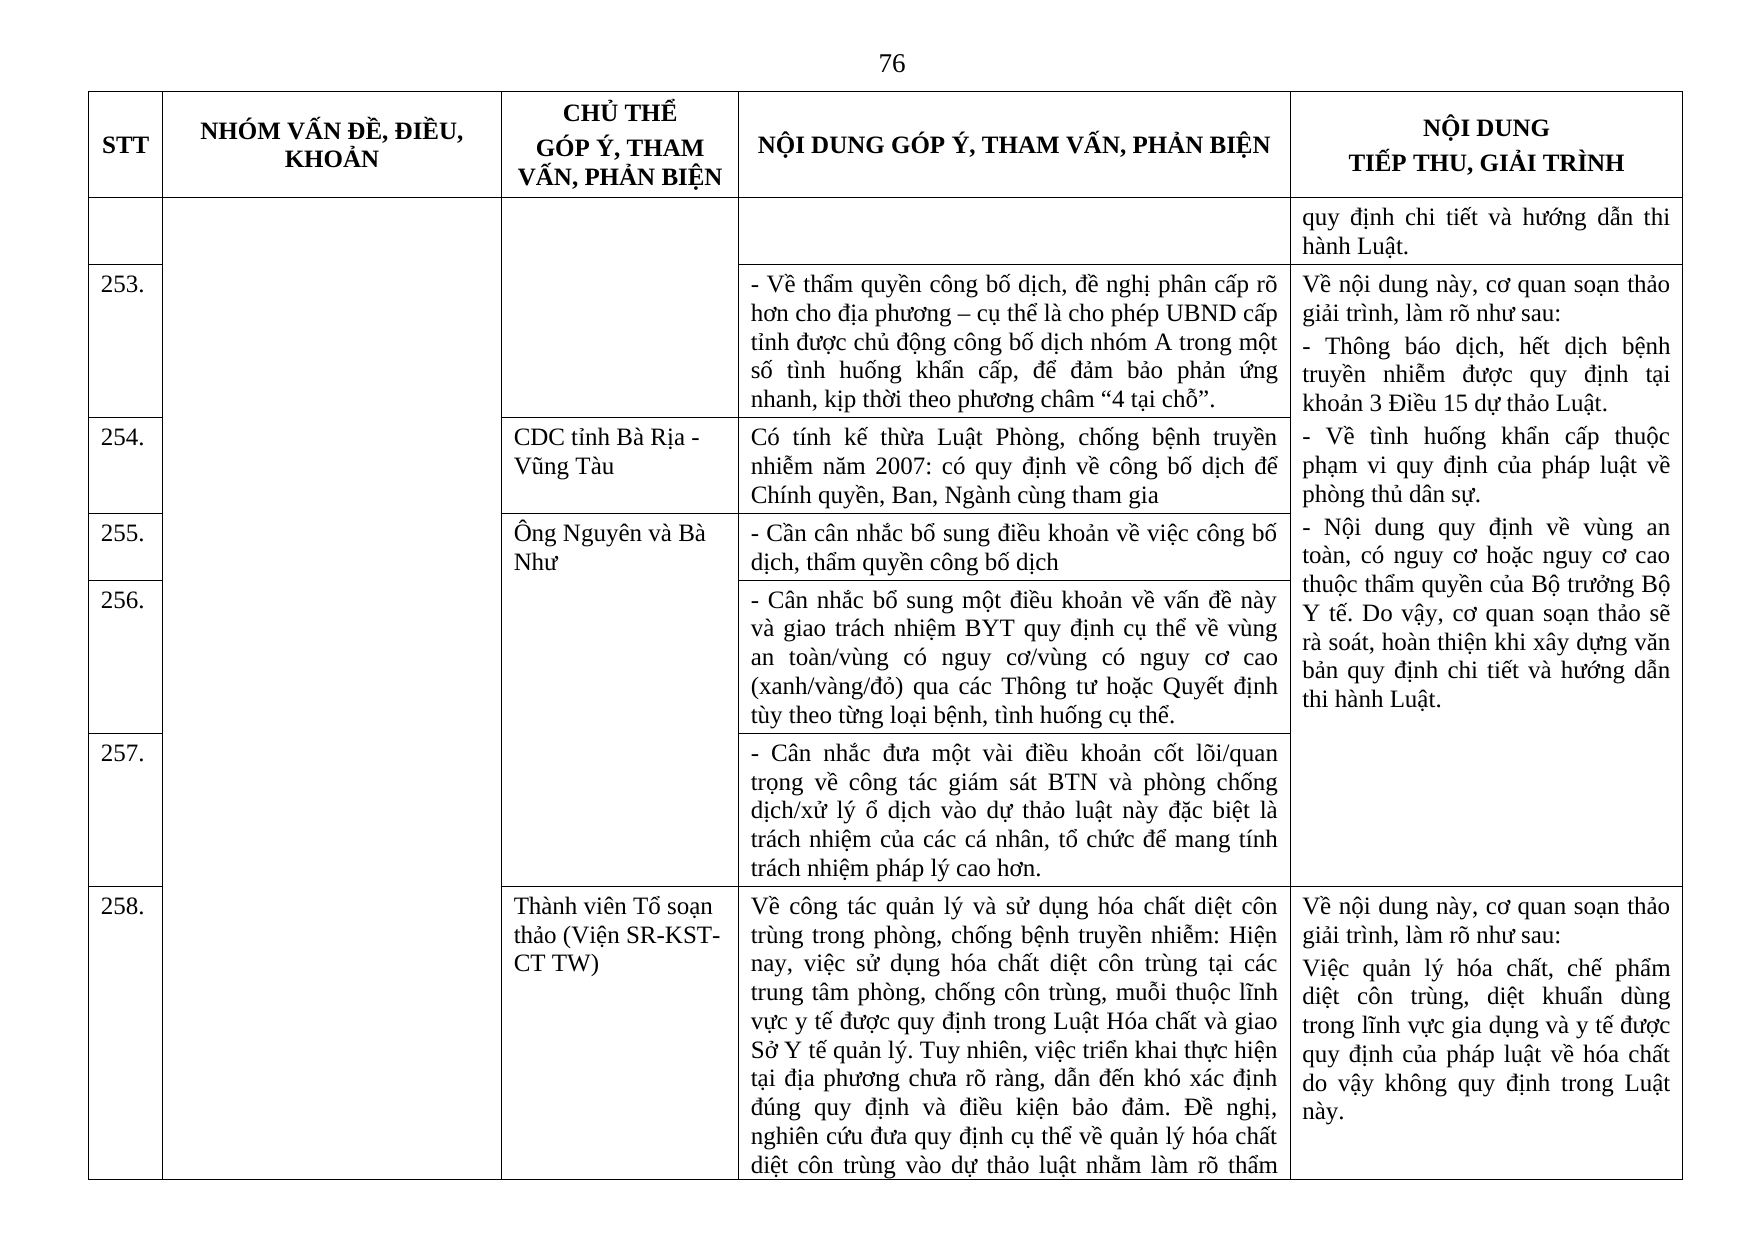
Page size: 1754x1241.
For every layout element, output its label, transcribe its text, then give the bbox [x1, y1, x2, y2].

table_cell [739, 198, 1290, 264]
table_cell [89, 198, 162, 264]
table_cell Ông Nguyên và Bà Như [502, 514, 738, 886]
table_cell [1291, 198, 1682, 264]
table_header CHỦ THỂ GÓP Ý, THAM VẤN, PHẢN BIỆN [502, 92, 738, 197]
table_cell [89, 887, 162, 1178]
table_cell CDC tỉnh Bà Rịa - Vũng Tàu [502, 418, 738, 513]
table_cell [739, 887, 1290, 1178]
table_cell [502, 887, 738, 1178]
table_cell - Cân nhắc bổ sung một điều khoản về vấn đề này và giao trách nhiệm BYT quy định cụ thể về vùng an toàn/vùng có nguy cơ/vùng có nguy cơ cao (xanh/vàng/đỏ) qua các Thông tư hoặc Quyết định tùy theo từng loại bệnh, tình huống cụ thể. [739, 581, 1290, 733]
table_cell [1291, 887, 1682, 1178]
table_cell [89, 734, 162, 886]
table_header NỘI DUNG GÓP Ý, THAM VẤN, PHẢN BIỆN [739, 92, 1290, 197]
table_cell [89, 514, 162, 579]
table_cell Có tính kế thừa Luật Phòng, chống bệnh truyền nhiễm năm 2007: có quy định về công bố dịch để Chính quyền, Ban, Ngành cùng tham gia [739, 418, 1290, 513]
table_cell Về nội dung này, cơ quan soạn thảo giải trình, làm rõ như sau: - Thông báo dịch, hết dịch bệnh truyền nhiễm được quy định tại khoản 3 Điều 15 dự thảo Luật. - Về tình huống khẩn cấp thuộc phạm vi quy định của pháp luật về phòng thủ dân sự. - Nội dung quy định về vùng an toàn, có nguy cơ hoặc nguy cơ cao thuộc thẩm quyền của Bộ trưởng Bộ Y tế. Do vậy, cơ quan soạn thảo sẽ rà soát, hoàn thiện khi xây dựng văn bản quy định chi tiết và hướng dẫn thi hành Luật. [1291, 265, 1682, 886]
table_cell [89, 581, 162, 733]
table_cell - Cân nhắc đưa một vài điều khoản cốt lõi/quan trọng về công tác giám sát BTN và phòng chống dịch/xử lý ổ dịch vào dự thảo luật này đặc biệt là trách nhiệm của các cá nhân, tổ chức để mang tính trách nhiệm pháp lý cao hơn. [739, 734, 1290, 886]
table_header NHÓM VẤN ĐỀ, ĐIỀU, KHOẢN [163, 92, 501, 197]
table_header STT [89, 92, 162, 197]
table_cell - Về thẩm quyền công bố dịch, đề nghị phân cấp rõ hơn cho địa phương – cụ thể là cho phép UBND cấp tỉnh được chủ động công bố dịch nhóm A trong một số tình huống khẩn cấp, để đảm bảo phản ứng nhanh, kịp thời theo phương châm “4 tại chỗ”. [739, 265, 1290, 417]
table_cell [89, 265, 162, 417]
table_cell [89, 418, 162, 513]
table_cell - Cần cân nhắc bổ sung điều khoản về việc công bố dịch, thẩm quyền công bố dịch [739, 514, 1290, 579]
table_header NỘI DUNG TIẾP THU, GIẢI TRÌNH [1291, 92, 1682, 197]
